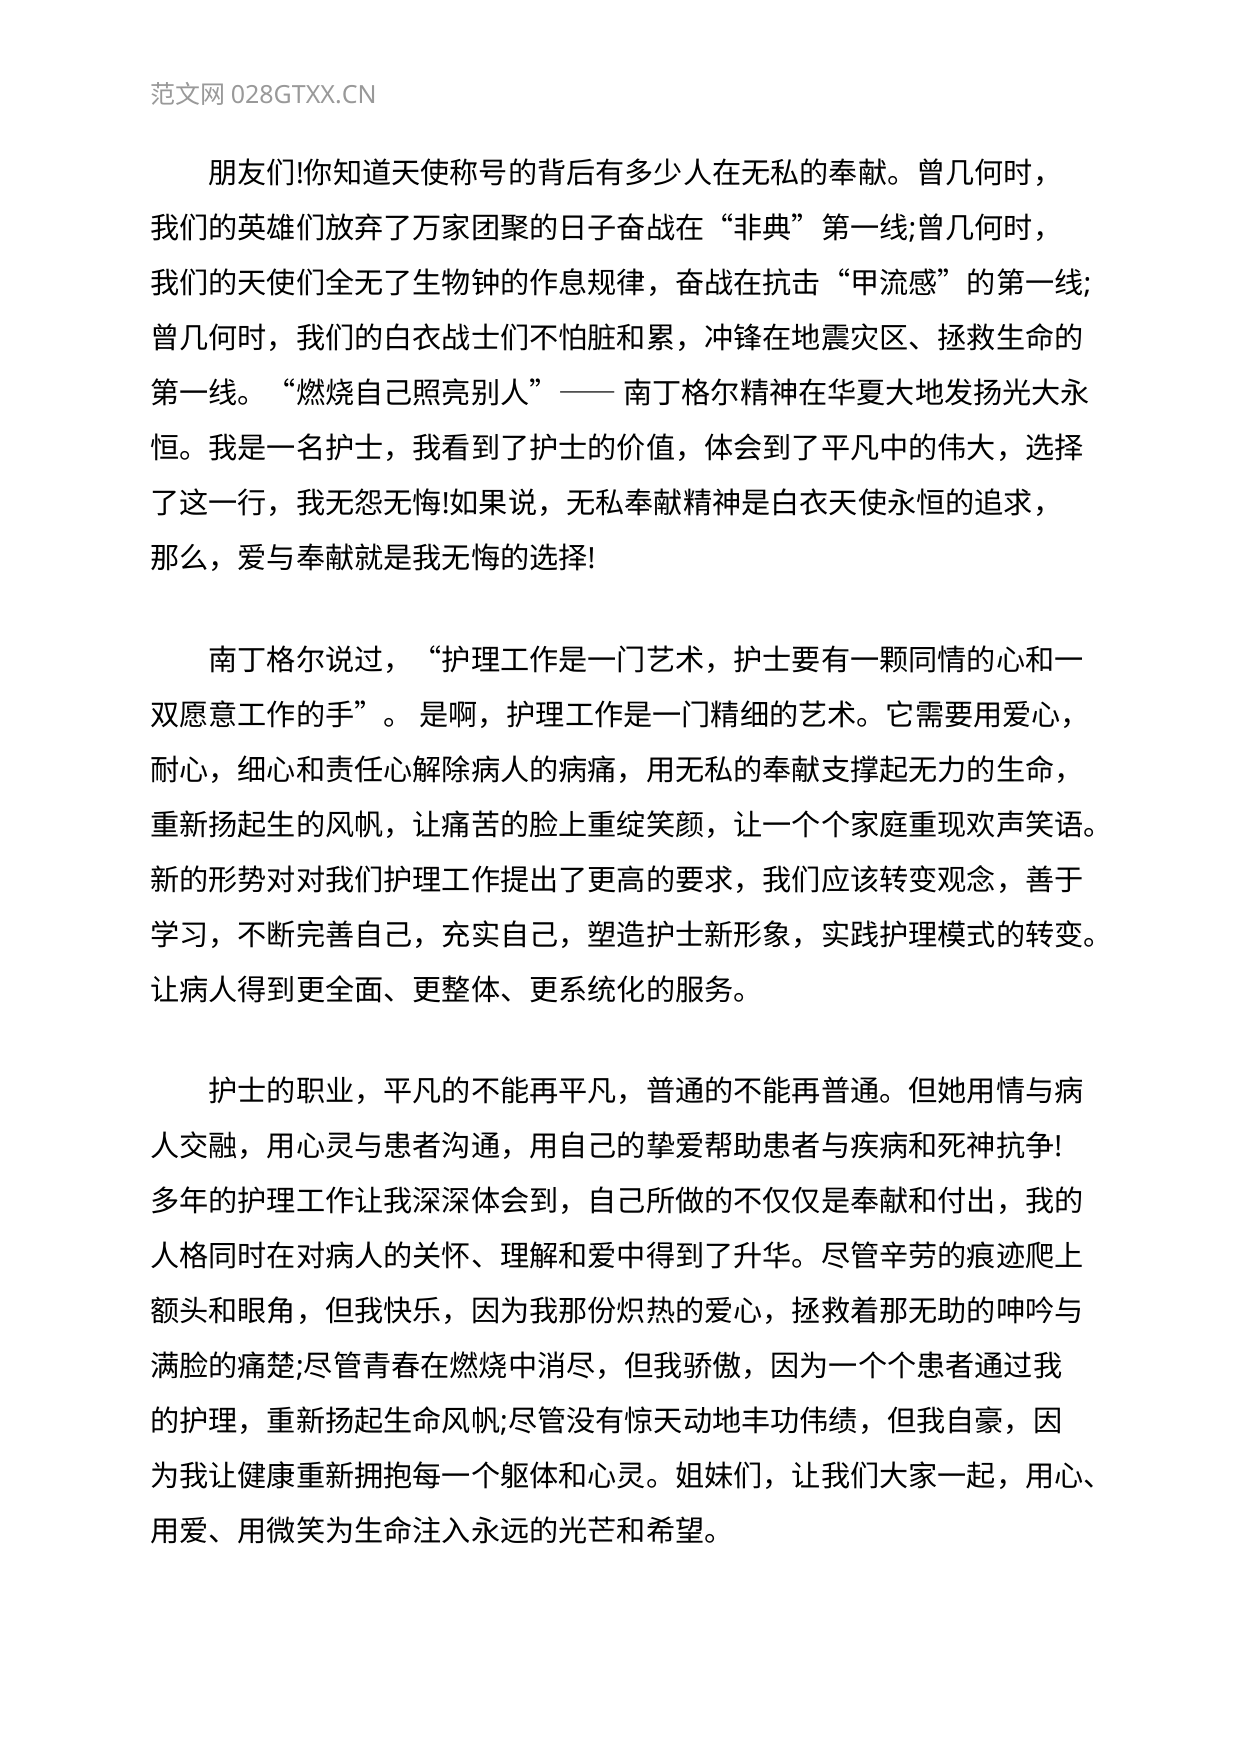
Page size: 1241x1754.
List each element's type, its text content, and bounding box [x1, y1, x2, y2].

text 护士的职业，平凡的不能再平凡，普通的不能再普通。但她用情与病人交融，用心灵与患者沟通，用自己的挚爱帮助患者与疾病和死神抗争!多年的护理工作让我深深体会到，自己所做的不仅仅是奉献和付出，我的人格同时在对病人的关怀、理解和爱中得到了升华。尽管辛劳的痕迹爬上额头和眼角，但我快乐，因为我那份炽热的爱心，拯救着那无助的呻吟与满脸的痛楚;尽管青春在燃烧中消尽，但我骄傲，因为一个个患者通过我的护理，重新扬起生命风帆;尽管没有惊天动地丰功伟绩，但我自豪，因为我让健康重新拥抱每一个躯体和心灵。姐妹们，让我们大家一起，用心、用爱、用微笑为生命注入永远的光芒和希望。 [150, 1068, 1090, 1549]
text 南丁格尔说过，“护理工作是一门艺术，护士要有一颗同情的心和一双愿意工作的手”。 是啊，护理工作是一门精细的艺术。它需要用爱心，耐心，细心和责任心解除病人的病痛，用无私的奉献支撑起无力的生命，重新扬起生的风帆，让痛苦的脸上重绽笑颜，让一个个家庭重现欢声笑语。新的形势对对我们护理工作提出了更高的要求，我们应该转变观念，善于学习，不断完善自己，充实自己，塑造护士新形象，实践护理模式的转变。让病人得到更全面、更整体、更系统化的服务。 [150, 637, 1090, 1008]
text 朋友们!你知道天使称号的背后有多少人在无私的奉献。曾几何时，我们的英雄们放弃了万家团聚的日子奋战在“非典”第一线;曾几何时，我们的天使们全无了生物钟的作息规律，奋战在抗击“甲流感”的第一线;曾几何时，我们的白衣战士们不怕脏和累，冲锋在地震灾区、拯救生命的第一线。“燃烧自己照亮别人”—— 南丁格尔精神在华夏大地发扬光大永恒。我是一名护士，我看到了护士的价值，体会到了平凡中的伟大，选择了这一行，我无怨无悔!如果说，无私奉献精神是白衣天使永恒的追求，那么，爱与奉献就是我无悔的选择! [150, 150, 1090, 577]
